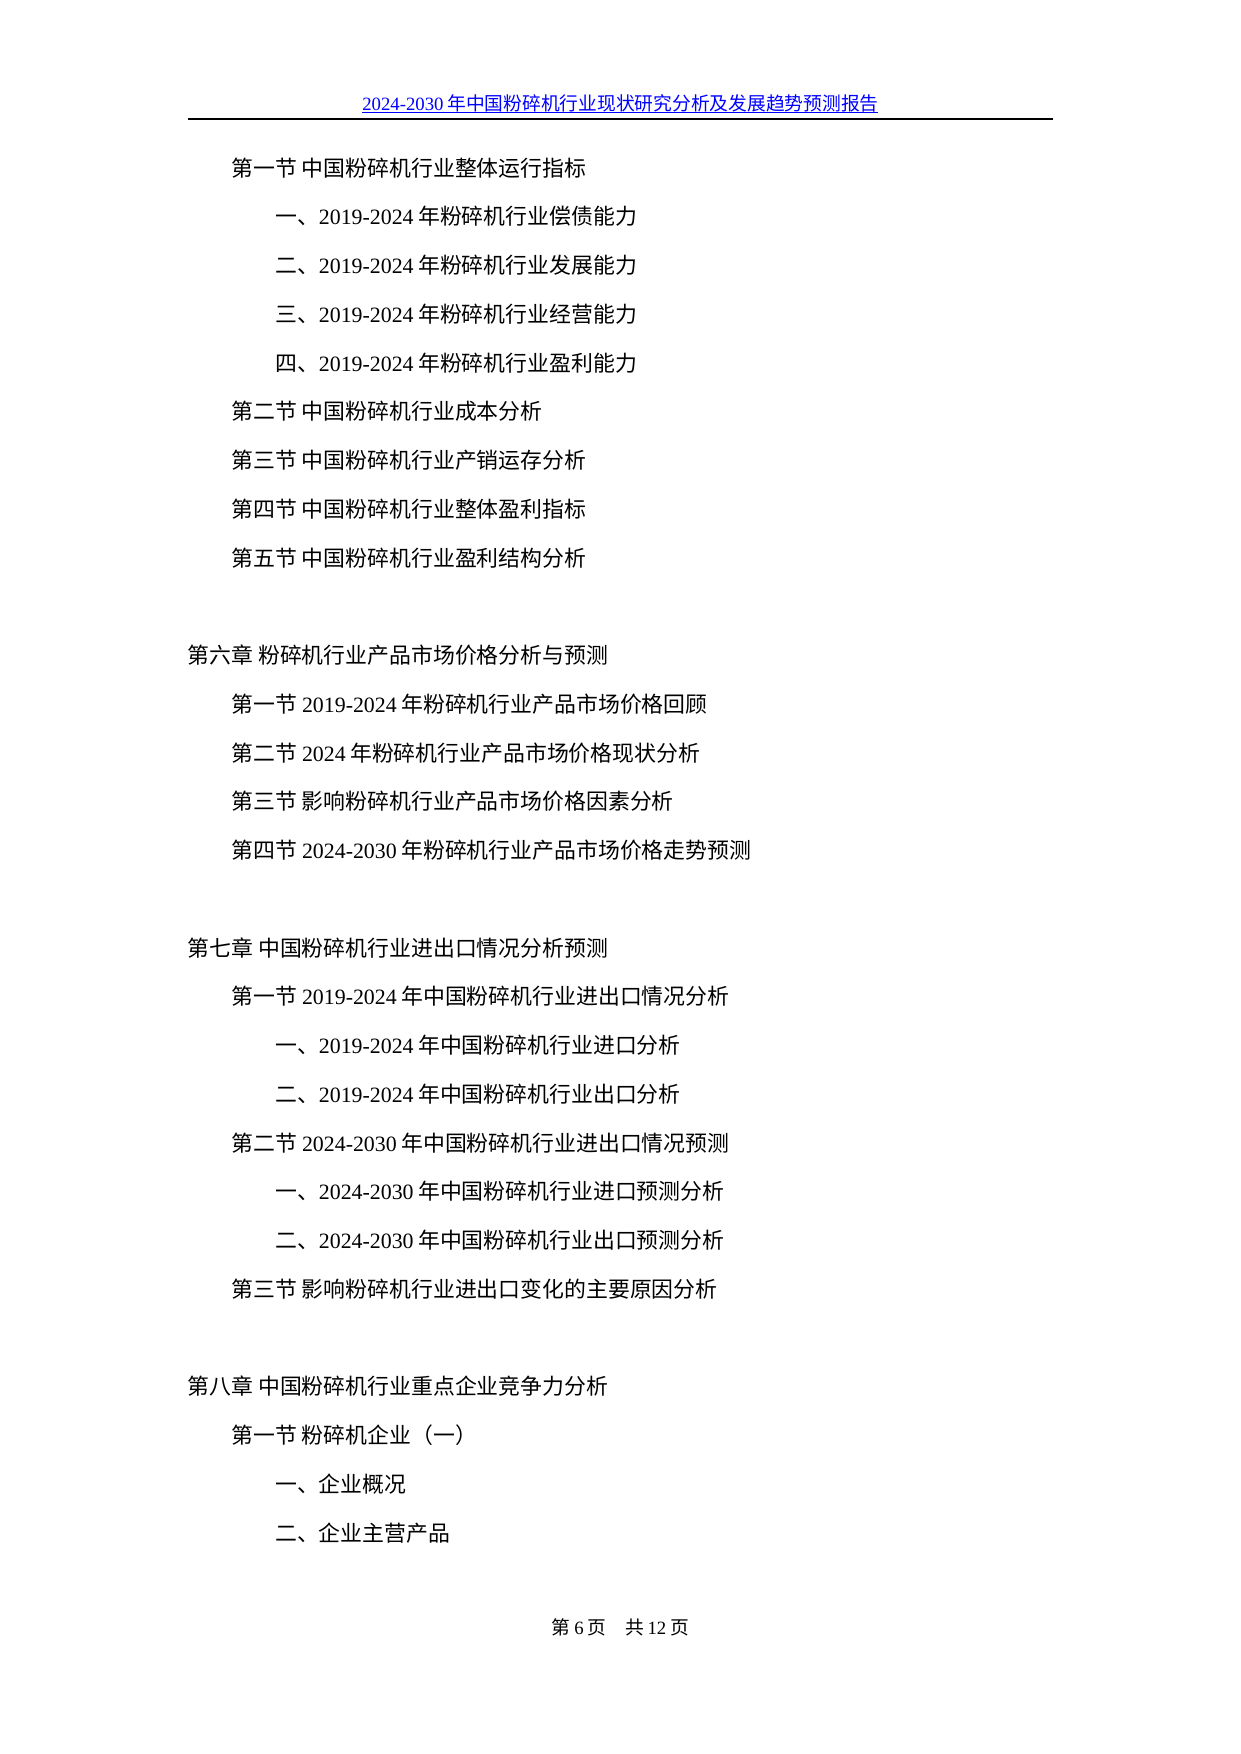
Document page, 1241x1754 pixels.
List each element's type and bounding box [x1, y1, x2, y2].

text [187, 150, 1053, 1548]
